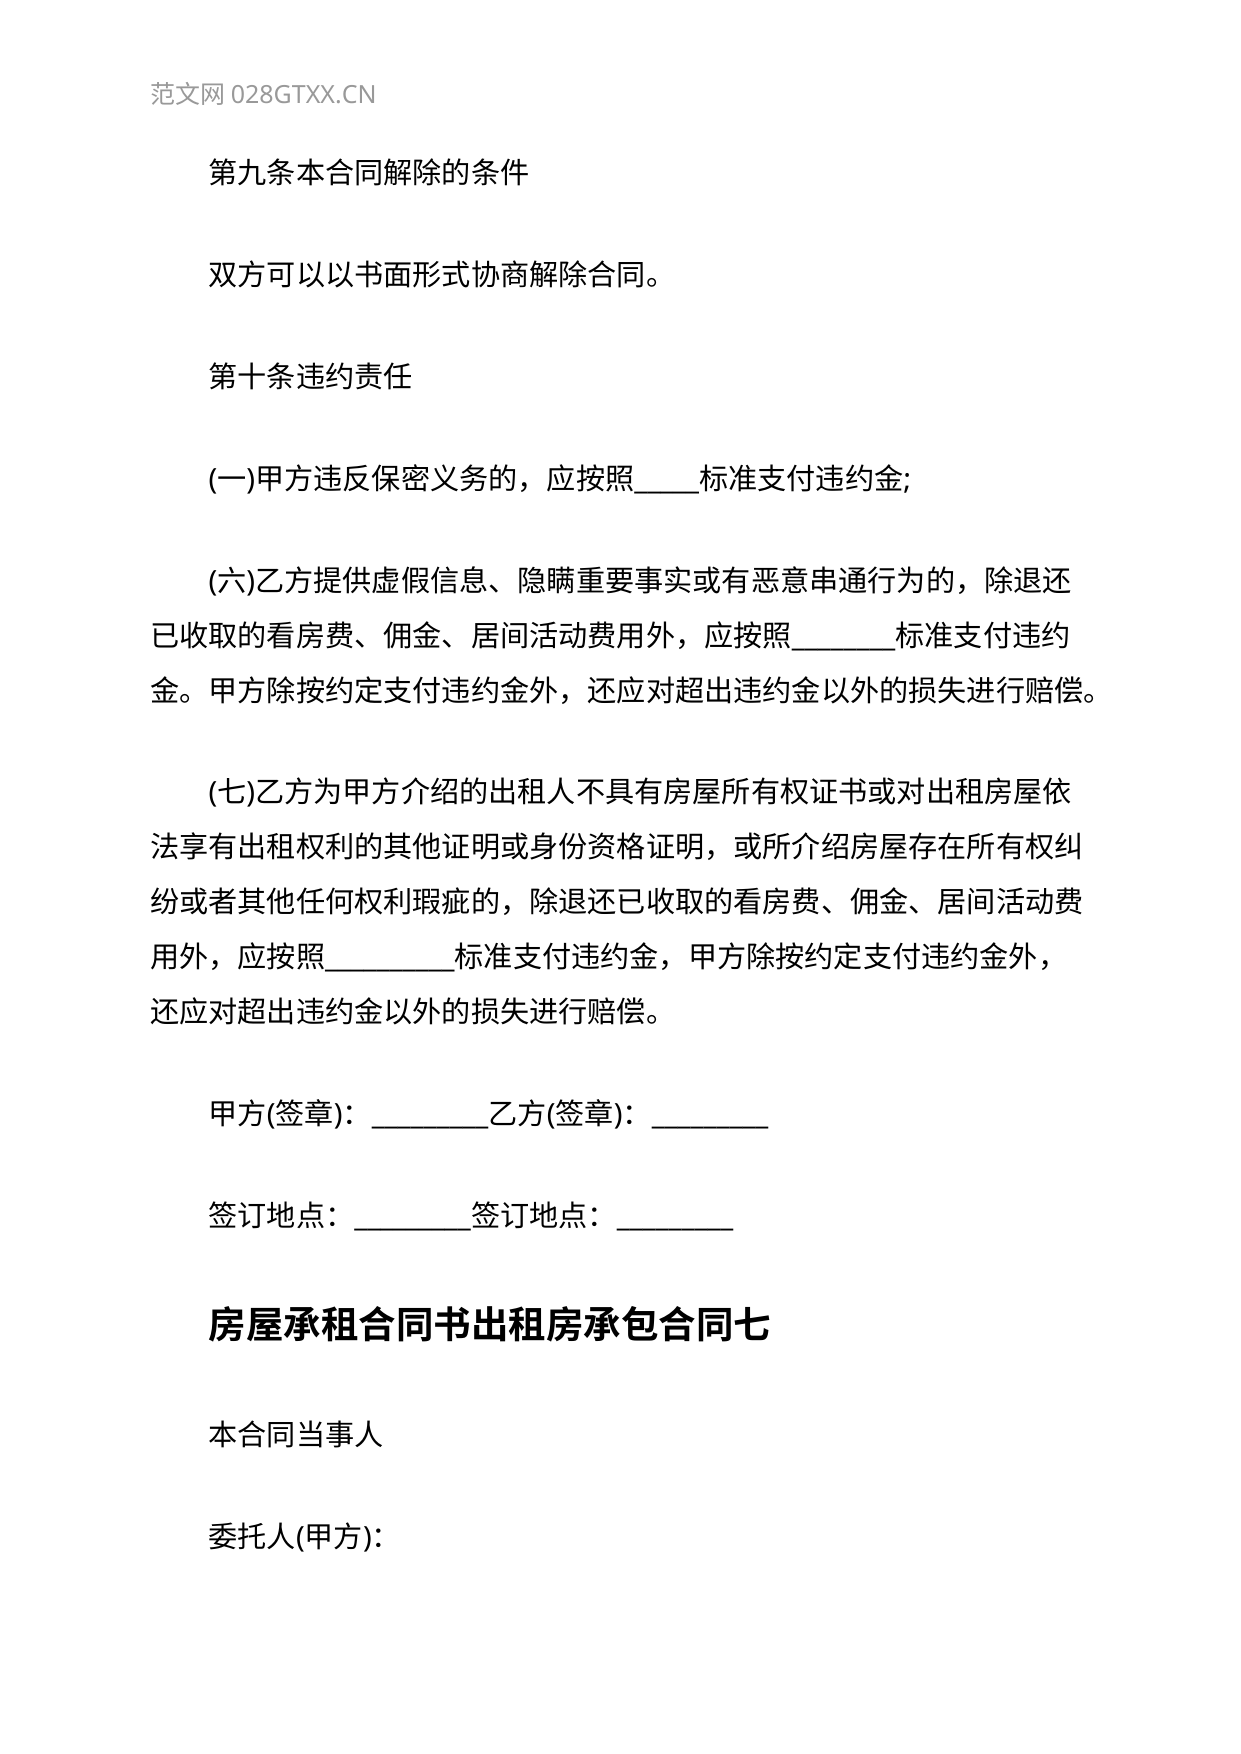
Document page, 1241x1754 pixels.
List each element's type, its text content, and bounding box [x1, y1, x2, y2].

text 第十条违约责任 [150, 353, 1090, 396]
text 委托人(甲方)： [150, 1514, 1090, 1556]
text 甲方(签章)：_________乙方(签章)：_________ [150, 1091, 1090, 1133]
text 本合同当事人 [150, 1412, 1090, 1454]
text (一)甲方违反保密义务的，应按照_____标准支付违约金; [150, 455, 1090, 498]
text 双方可以以书面形式协商解除合同。 [150, 252, 1090, 294]
text (七)乙方为甲方介绍的出租人不具有房屋所有权证书或对出租房屋依法享有出租权利的其他证明或身份资格证明，或所介绍房屋存在所有权纠纷或者其他任何权利瑕疵的，除退还已收取的看房费、佣金、居间活动费用外，应按照__________标准支付违约金，甲方除按约定支付违约金外，还应对超出违约金以外的损失进行赔偿。 [150, 769, 1090, 1031]
text 第九条本合同解除的条件 [150, 150, 1090, 192]
text (六)乙方提供虚假信息、隐瞒重要事实或有恶意串通行为的，除退还已收取的看房费、佣金、居间活动费用外，应按照________标准支付违约金。甲方除按约定支付违约金外，还应对超出违约金以外的损失进行赔偿。 [150, 557, 1090, 709]
text 签订地点：_________签订地点：_________ [150, 1193, 1090, 1235]
text 房屋承租合同书出租房承包合同七 [150, 1294, 1090, 1349]
